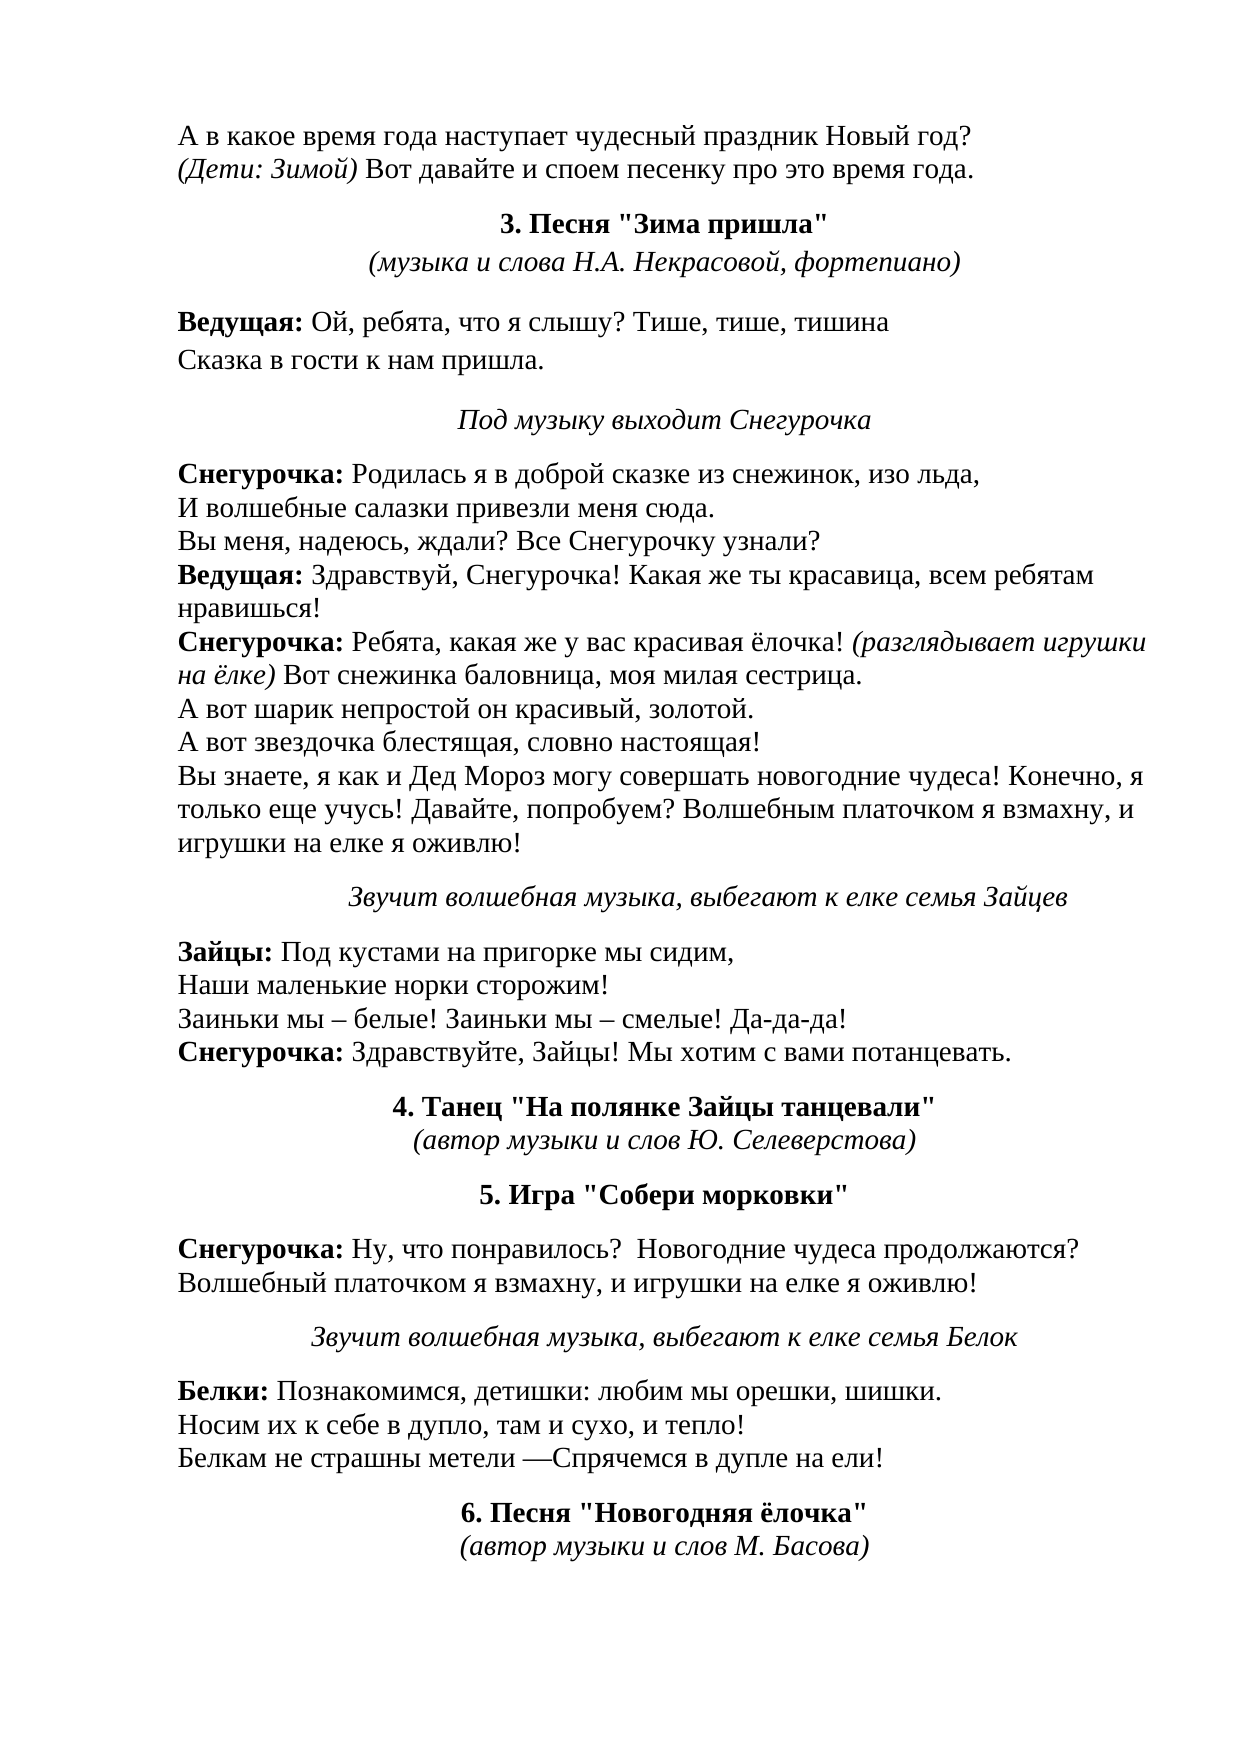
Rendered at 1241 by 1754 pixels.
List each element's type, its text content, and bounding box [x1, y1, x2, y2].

text Снегурочка: Ну, что понравилось? Новогодние чудеса продолжаются? Волшебный платочком я взмахну, и игрушки на елке я оживлю! [177, 1231, 1152, 1298]
text Снегурочка: Родилась я в доброй сказке из снежинок, изо льда, И волшебные салазки привезли меня сюда. Вы меня, надеюсь, ждали? Все Снегурочку узнали? Ведущая: Здравствуй, Снегурочка! Какая же ты красавица, всем ребятам нравишься! Снегурочка: Ребята, какая же у вас красивая ёлочка! (разглядывает игрушки на ёлке) Вот снежинка баловница, моя милая сестрица. А вот шарик непростой он красивый, золотой. А вот звездочка блестящая, словно настоящая! Вы знаете, я как и Дед Мороз могу совершать новогодние чудеса! Конечно, я только еще учусь! Давайте, попробуем? Волшебным платочком я взмахну, и игрушки на елке я оживлю! [177, 456, 1152, 859]
text 4. Танец "На полянке Зайцы танцевали" (автор музыки и слов Ю. Селеверстова) [177, 1089, 1152, 1156]
text Под музыку выходит Снегурочка [177, 402, 1152, 435]
text Звучит волшебная музыка, выбегают к елке семья Белок [177, 1319, 1152, 1353]
text Ведущая: Ой, ребята, что я слышу? Тише, тише, тишина Сказка в гости к нам пришла. [177, 304, 1152, 376]
text Белки: Познакомимся, детишки: любим мы орешки, шишки. Носим их к себе в дупло, там и сухо, и тепло! Белкам не страшны метели —Спрячемся в дупле на ели! [177, 1373, 1152, 1474]
text Зайцы: Под кустами на пригорке мы сидим, Наши маленькие норки сторожим! Заиньки мы – белые! Заиньки мы – смелые! Да-да-да! Снегурочка: Здравствуйте, Зайцы! Мы хотим с вами потанцевать. [177, 934, 1152, 1068]
text 5. Игра "Собери морковки" [177, 1177, 1152, 1210]
text Звучит волшебная музыка, выбегают к елке семья Зайцев [177, 879, 1152, 913]
text 6. Песня "Новогодняя ёлочка" (автор музыки и слов М. Басова) [177, 1495, 1152, 1562]
text 3. Песня "Зима пришла" (музыка и слова Н.А. Некрасовой, фортепиано) [177, 206, 1152, 278]
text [177, 118, 1152, 185]
